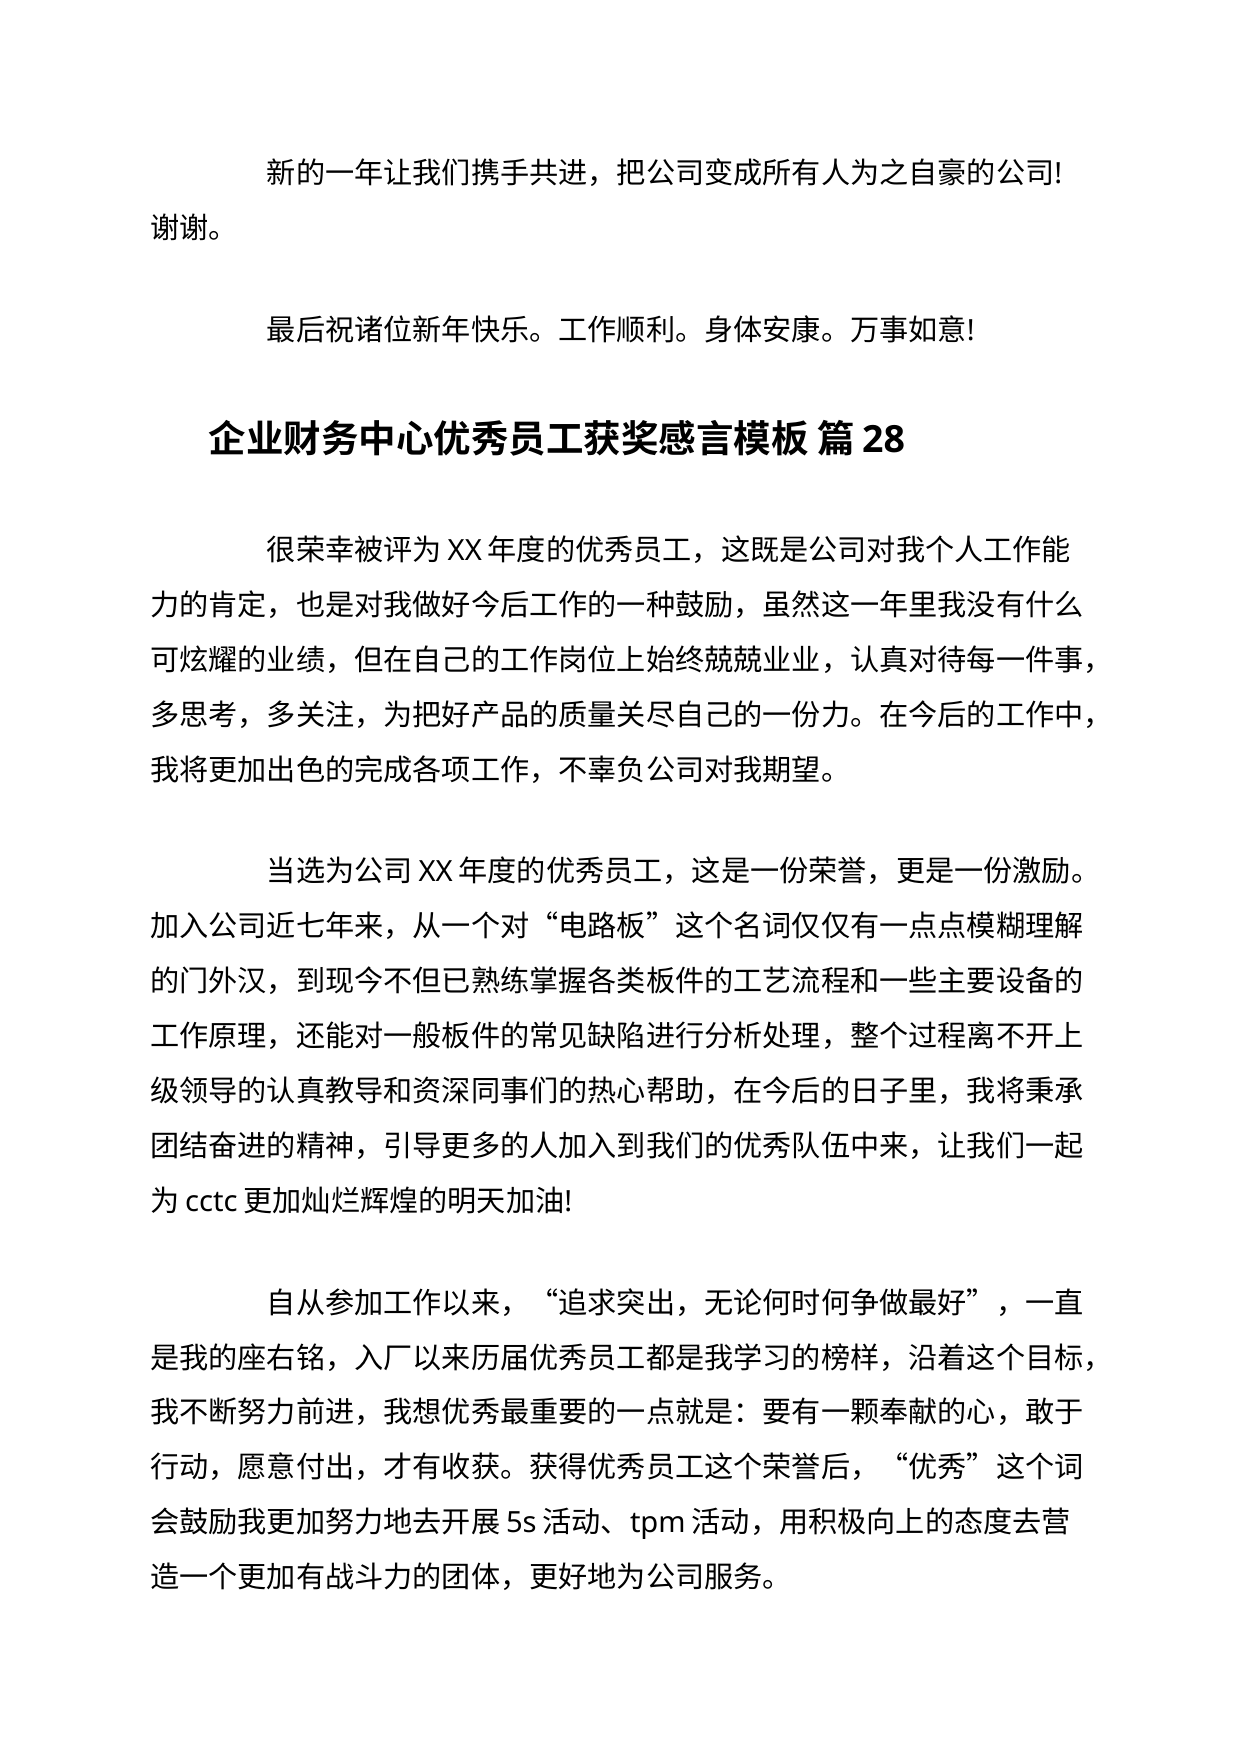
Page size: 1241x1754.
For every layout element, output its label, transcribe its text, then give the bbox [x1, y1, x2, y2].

text 企业财务中心优秀员工获奖感言模板 篇28 [150, 409, 1090, 463]
text 很荣幸被评为XX年度的优秀员工，这既是公司对我个人工作能力的肯定，也是对我做好今后工作的一种鼓励，虽然这一年里我没有什么可炫耀的业绩，但在自己的工作岗位上始终兢兢业业，认真对待每一件事，多思考，多关注，为把好产品的质量关尽自己的一份力。在今后的工作中，我将更加出色的完成各项工作，不辜负公司对我期望。 [150, 526, 1090, 788]
text 新的一年让我们携手共进，把公司变成所有人为之自豪的公司!谢谢。 [150, 150, 1090, 247]
text 最后祝诸位新年快乐。工作顺利。身体安康。万事如意! [150, 307, 1090, 349]
text 自从参加工作以来，“追求突出，无论何时何争做最好”，一直是我的座右铭，入厂以来历届优秀员工都是我学习的榜样，沿着这个目标，我不断努力前进，我想优秀最重要的一点就是：要有一颗奉献的心，敢于行动，愿意付出，才有收获。获得优秀员工这个荣誉后，“优秀”这个词会鼓励我更加努力地去开展5s活动、tpm活动，用积极向上的态度去营造一个更加有战斗力的团体，更好地为公司服务。 [150, 1279, 1090, 1596]
text 当选为公司XX年度的优秀员工，这是一份荣誉，更是一份激励。加入公司近七年来，从一个对“电路板”这个名词仅仅有一点点模糊理解的门外汉，到现今不但已熟练掌握各类板件的工艺流程和一些主要设备的工作原理，还能对一般板件的常见缺陷进行分析处理，整个过程离不开上级领导的认真教导和资深同事们的热心帮助，在今后的日子里，我将秉承团结奋进的精神，引导更多的人加入到我们的优秀队伍中来，让我们一起为cctc更加灿烂辉煌的明天加油! [150, 848, 1090, 1220]
